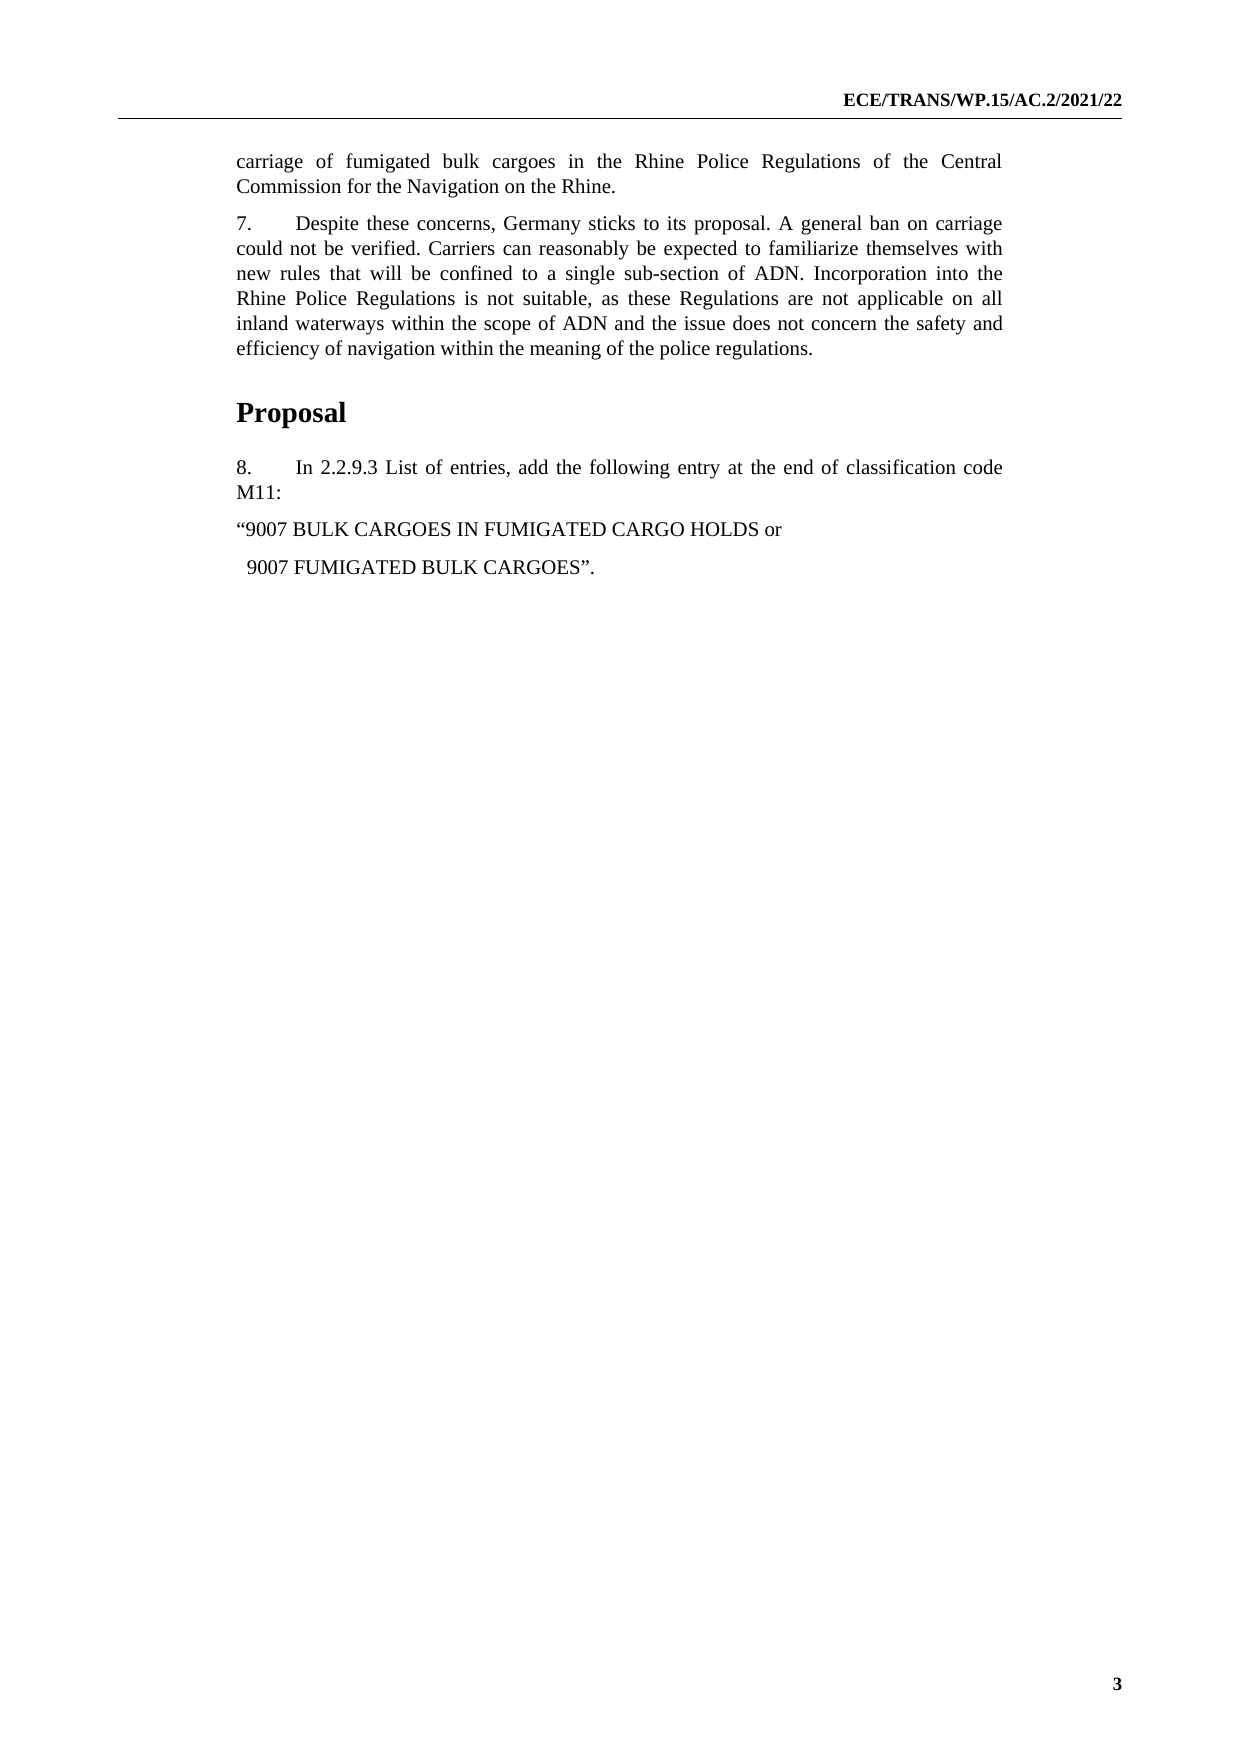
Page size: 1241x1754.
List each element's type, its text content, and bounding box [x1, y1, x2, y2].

text Proposal [118, 398, 1004, 429]
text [236, 148, 1004, 198]
text “9007 BULK CARGOES IN FUMIGATED CARGO HOLDS or [236, 516, 1004, 541]
text 9007 FUMIGATED BULK CARGOES”. [236, 554, 1004, 579]
text 8. In 2.2.9.3 List of entries, add the following entry at the end of classification code M11: [236, 454, 1004, 504]
text 7. Despite these concerns, Germany sticks to its proposal. A general ban on carriage could not be verified. Carriers can reasonably be expected to familiarize themselves with new rules that will be confined to a single sub-section of ADN. Incorporation into the Rhine Police Regulations is not suitable, as these Regulations are not applicable on all inland waterways within the scope of ADN and the issue does not concern the safety and efficiency of navigation within the meaning of the police regulations. [236, 210, 1004, 360]
